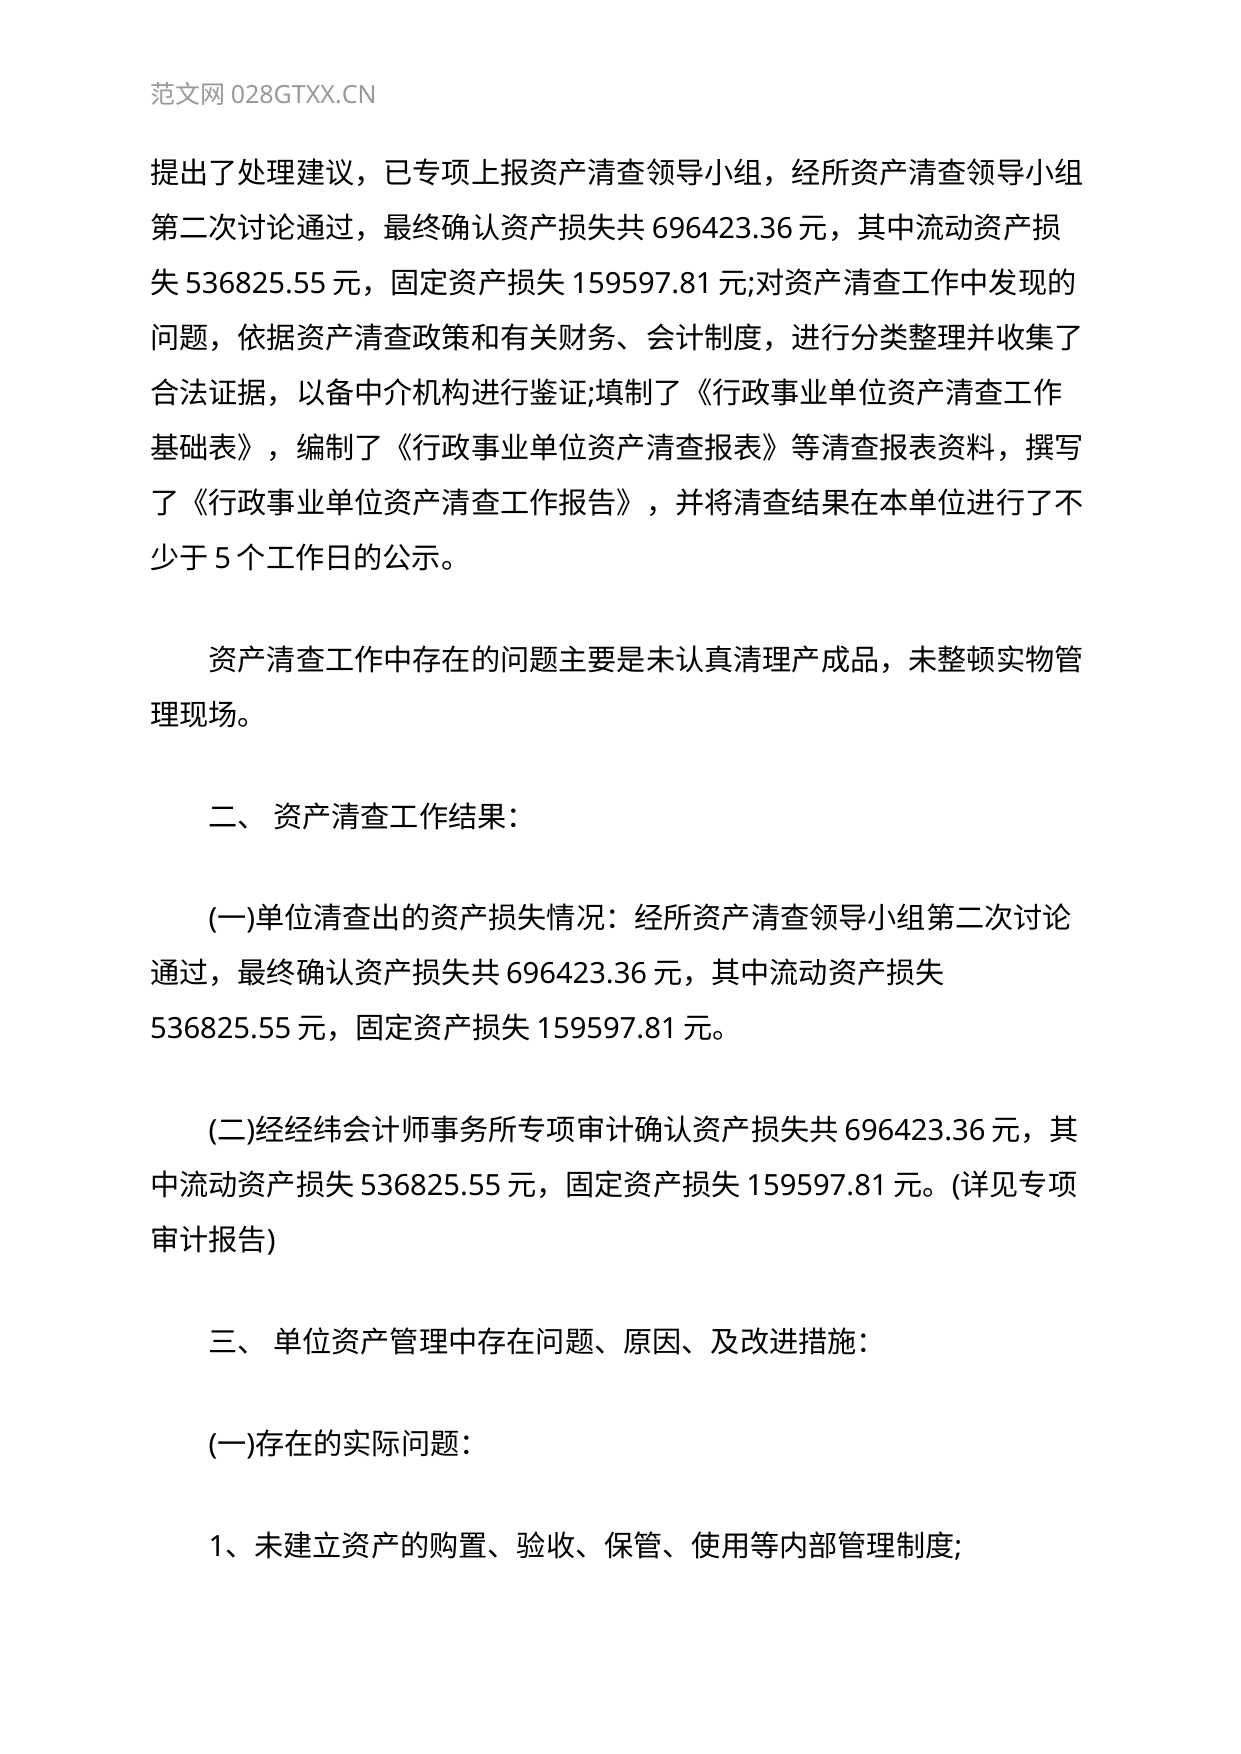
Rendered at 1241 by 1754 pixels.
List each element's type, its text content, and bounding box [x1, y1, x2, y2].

text 资产清查工作中存在的问题主要是未认真清理产成品，未整顿实物管理现场。 [150, 637, 1090, 734]
text 三、 单位资产管理中存在问题、原因、及改进措施： [150, 1319, 1090, 1361]
text (一)存在的实际问题： [150, 1421, 1090, 1463]
text 二、 资产清查工作结果： [150, 793, 1090, 836]
text (二)经经纬会计师事务所专项审计确认资产损失共696423.36元，其中流动资产损失536825.55元，固定资产损失159597.81元。(详见专项审计报告) [150, 1107, 1090, 1259]
text (一)单位清查出的资产损失情况：经所资产清查领导小组第二次讨论通过，最终确认资产损失共696423.36元，其中流动资产损失536825.55元，固定资产损失159597.81元。 [150, 895, 1090, 1047]
text 1、未建立资产的购置、验收、保管、使用等内部管理制度; [150, 1523, 1090, 1565]
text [150, 150, 1090, 577]
